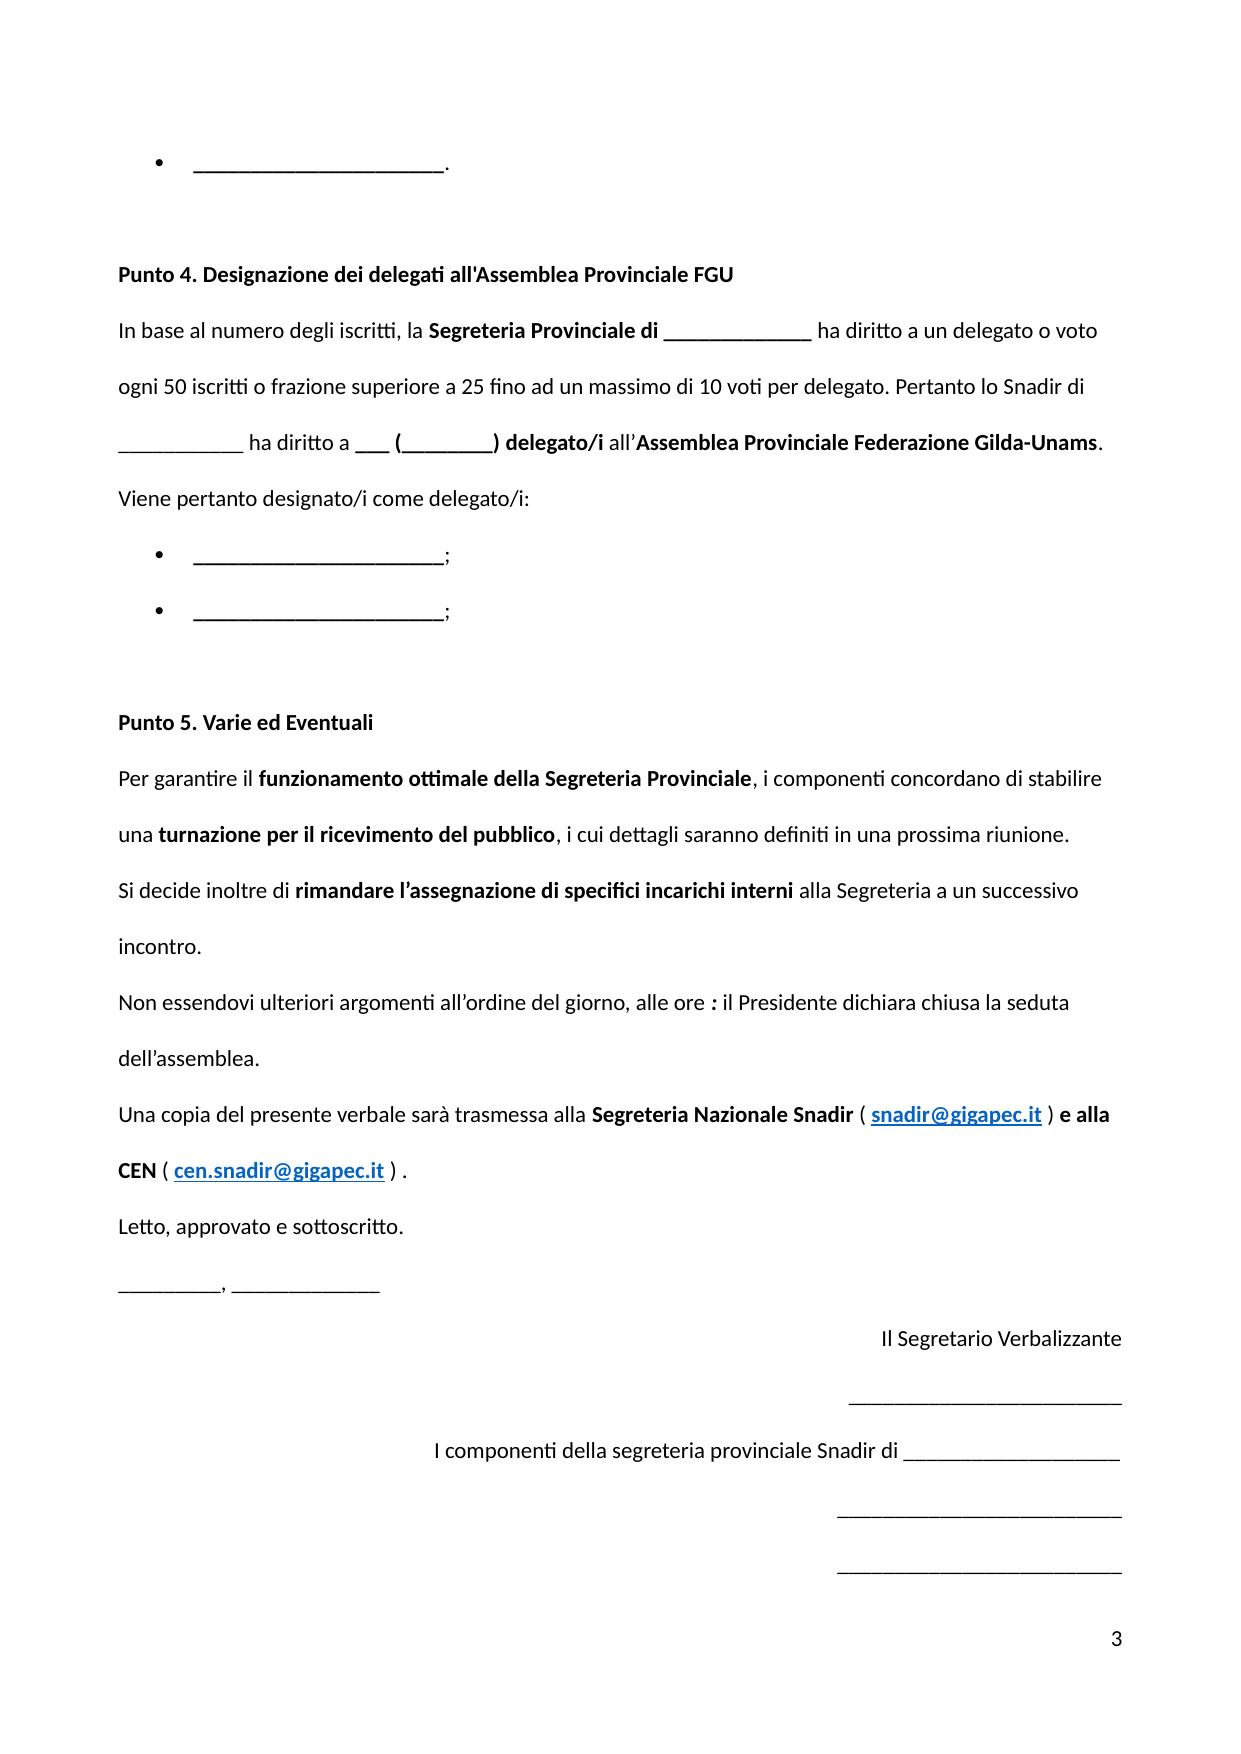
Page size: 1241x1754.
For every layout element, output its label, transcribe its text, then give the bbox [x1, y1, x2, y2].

text Per garantire il funzionamento ottimale della Segreteria Provinciale, i componenti concordano di stabilire una turnazione per il ricevimento del pubblico, i cui dettagli saranno definiti in una prossima riunione. [118, 764, 1122, 848]
list ______________________. [156, 148, 1122, 176]
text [118, 1549, 1122, 1577]
text Una copia del presente verbale sarà trasmessa alla Segreteria Nazionale Snadir ( snadir@gigapec.it ) e alla CEN ( cen.snadir@gigapec.it ) . [118, 1100, 1122, 1184]
text Non essendovi ulteriori argomenti all’ordine del giorno, alle ore : il Presidente dichiara chiusa la seduta dell’assemblea. [118, 988, 1122, 1072]
text Punto 4. Designazione dei delegati all'Assemblea Provinciale FGU [118, 260, 1122, 288]
text ________________________ [118, 1381, 1122, 1408]
text _________, _____________ [118, 1268, 1122, 1296]
text Punto 5. Varie ed Eventuali [118, 708, 1122, 736]
text Il Segretario Verbalizzante [118, 1324, 1122, 1352]
text I componenti della segreteria provinciale Snadir di ___________________ [118, 1437, 1122, 1464]
text In base al numero degli iscritti, la Segreteria Provinciale di _____________ ha diritto a un delegato o voto ogni 50 iscritti o frazione superiore a 25 fino ad un massimo di 10 voti per delegato. Pertanto lo Snadir di ___________ ha diritto a ___ (________) delegato/i all’Assemblea Provinciale Federazione Gilda-Unams. [118, 316, 1122, 456]
text Letto, approvato e sottoscritto. [118, 1212, 1122, 1240]
text Viene pertanto designato/i come delegato/i: [118, 484, 1122, 512]
text Si decide inoltre di rimandare l’assegnazione di specifici incarichi interni alla Segreteria a un successivo incontro. [118, 876, 1122, 960]
list ______________________; [156, 596, 1122, 624]
list ______________________; [156, 540, 1122, 568]
text _________________________ [118, 1493, 1122, 1521]
